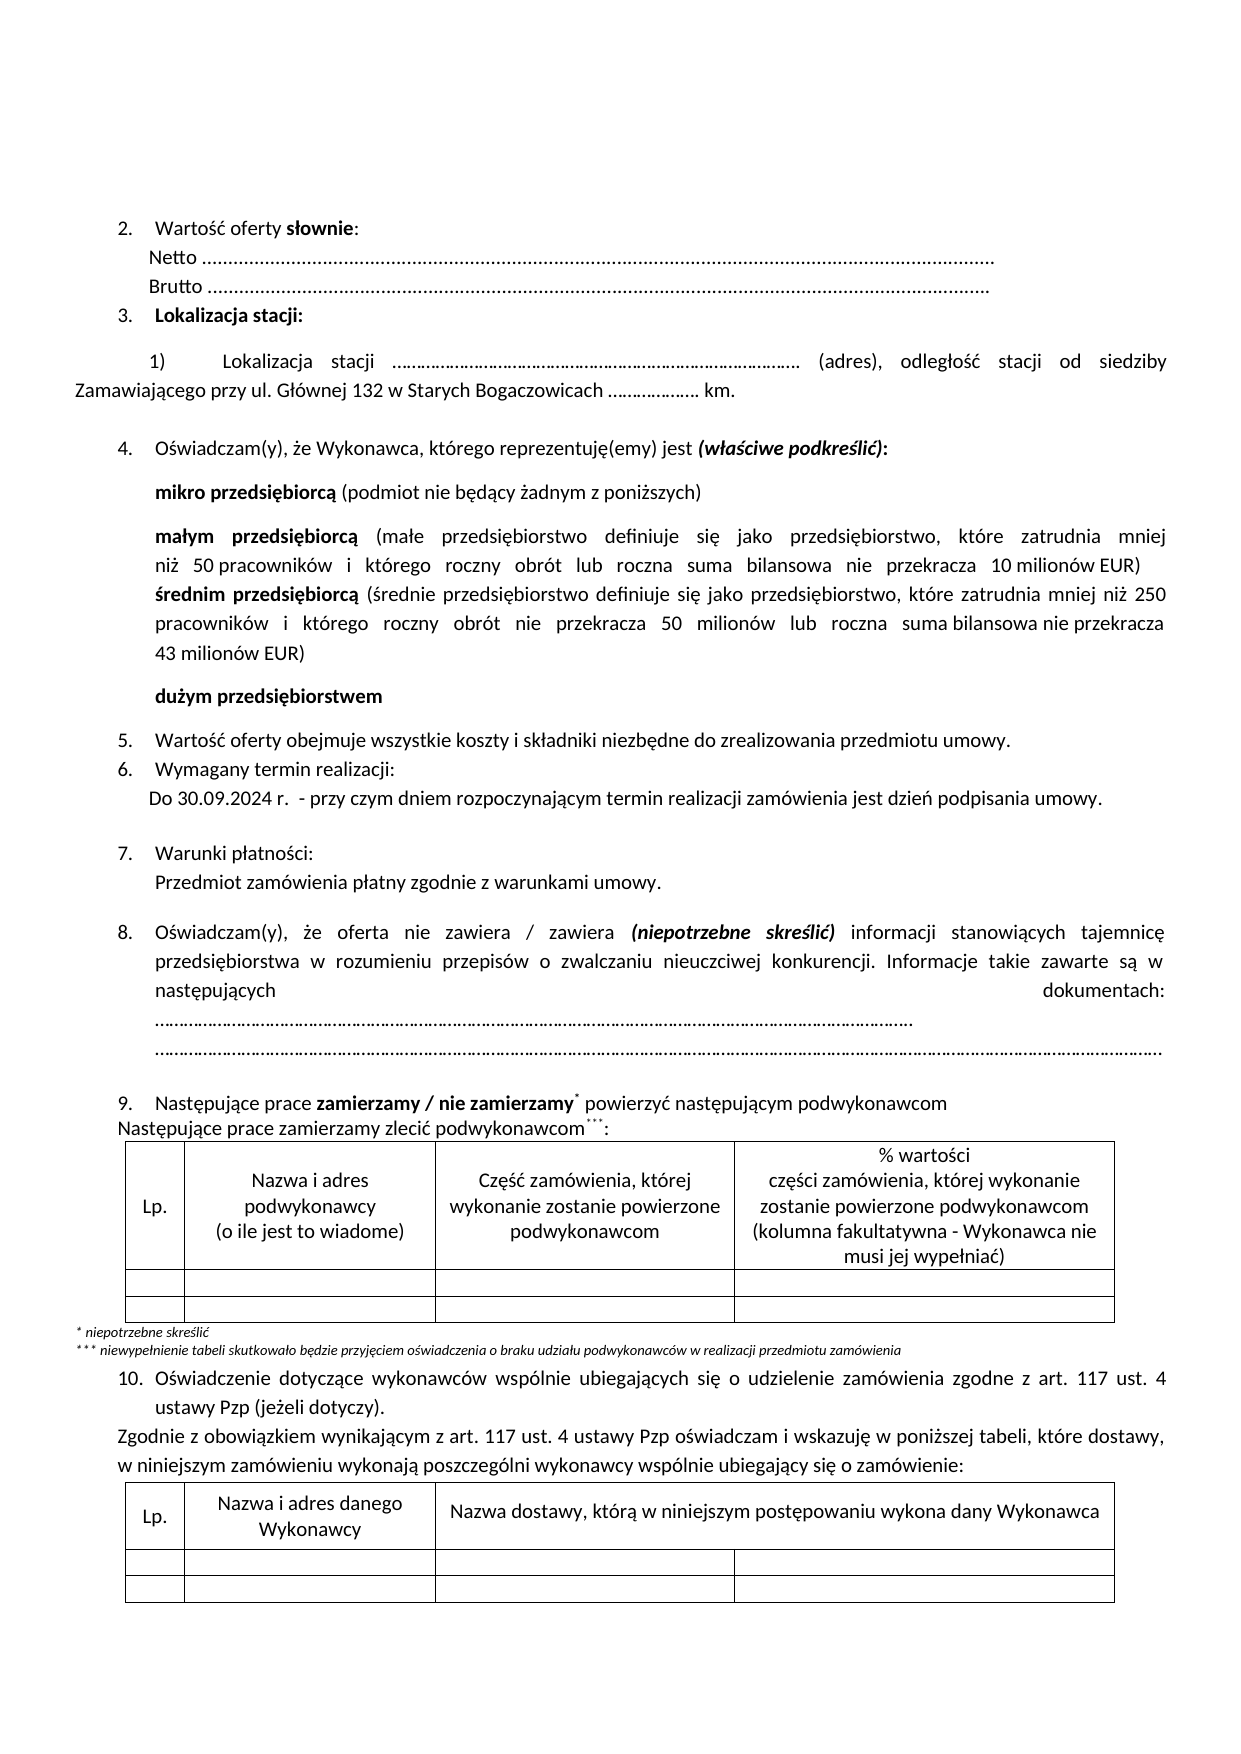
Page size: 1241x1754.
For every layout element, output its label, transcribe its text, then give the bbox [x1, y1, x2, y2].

list Warunki płatności: [117, 840, 1235, 865]
text Zgodnie z obowiązkiem wynikającym z art. 117 ust. 4 ustawy Pzp oświadczam i wskazuję w poniższej tabeli, które dostawy, w niniejszym zamówieniu wykonają poszczególni wykonawcy wspólnie ubiegający się o zamówienie: [117, 1423, 1168, 1478]
table_header Nazwa dostawy, którą w niniejszym postępowaniu wykona dany Wykonawca [436, 1483, 1114, 1549]
table_cell [126, 1576, 184, 1602]
text mikro przedsiębiorcą (podmiot nie będący żadnym z poniższych) [155, 479, 1165, 505]
list Oświadczam(y), że oferta nie zawiera / zawiera (niepotrzebne skreślić) informacji stanowiących tajemnicę przedsiębiorstwa w rozumieniu przepisów o zwalczaniu nieuczciwej konkurencji. Informacje takie zawarte są w następujących dokumentach: ………………………………………………………………………………………………………………………………………….. [117, 919, 1165, 1032]
table_cell [126, 1270, 184, 1296]
text 1) Lokalizacja stacji …………………………………………………………………………. (adres), odległość stacji od siedziby Zamawiającego przy ul. Głównej 132 w Starych Bogaczowicach ………………. km. [75, 348, 1168, 403]
text Przedmiot zamówienia płatny zgodnie z warunkami umowy. [155, 869, 1235, 894]
text Do 30.09.2024 r. - przy czym dniem rozpoczynającym termin realizacji zamówienia jest dzień podpisania umowy. [149, 786, 1235, 811]
table_cell [436, 1550, 734, 1575]
text *** niewypełnienie tabeli skutkowało będzie przyjęciem oświadczenia o braku udziału podwykonawców w realizacji przedmiotu zamówienia [75, 1341, 1168, 1359]
text Brutto ..................................................................................................................................................... [75, 273, 1168, 298]
table_cell [735, 1297, 1114, 1322]
table_cell [735, 1550, 1114, 1575]
list Oświadczam(y), że Wykonawca, którego reprezentuję(emy) jest (właściwe podkreślić): [117, 436, 1168, 461]
table_header Lp. [126, 1142, 184, 1269]
table_cell [436, 1576, 734, 1602]
list Wartość oferty słownie: [117, 215, 1235, 240]
table_cell [185, 1270, 435, 1296]
text * niepotrzebne skreślić [75, 1323, 1168, 1341]
table_cell [185, 1550, 435, 1575]
table_cell [185, 1576, 435, 1602]
text Netto ....................................................................................................................................................... [75, 244, 1168, 269]
text średnim przedsiębiorcą (średnie przedsiębiorstwo definiuje się jako przedsiębiorstwo, które zatrudnia mniej niż 250 pracowników i którego roczny obrót nie przekracza 50 milionów lub roczna suma bilansowa nie przekracza 43 milionów EUR) [155, 581, 1168, 665]
table_header Nazwa i adres podwykonawcy (o ile jest to wiadome) [185, 1142, 435, 1269]
table_header Lp. [126, 1483, 184, 1549]
table_cell [436, 1297, 734, 1322]
table_cell [436, 1270, 734, 1296]
text ………………………………………………………………………………………………………………………………………………………………………………………… [155, 1036, 1165, 1061]
text dużym przedsiębiorstwem [155, 683, 1168, 709]
list Oświadczenie dotyczące wykonawców wspólnie ubiegających się o udzielenie zamówienia zgodne z art. 117 ust. 4 ustawy Pzp (jeżeli dotyczy). [117, 1365, 1168, 1420]
table_cell [735, 1270, 1114, 1296]
table_cell [126, 1297, 184, 1322]
table_cell [735, 1576, 1114, 1602]
table_cell [126, 1550, 184, 1575]
list Wartość oferty obejmuje wszystkie koszty i składniki niezbędne do zrealizowania przedmiotu umowy. [117, 727, 1235, 753]
table_header Nazwa i adres danego Wykonawcy [185, 1483, 435, 1549]
table_header % wartości części zamówienia, której wykonanie zostanie powierzone podwykonawcom (kolumna fakultatywna - Wykonawca nie musi jej wypełniać) [735, 1142, 1114, 1269]
list Lokalizacja stacji: [117, 302, 1168, 328]
list Następujące prace zamierzamy / nie zamierzamy* powierzyć następującym podwykonawcom [117, 1090, 1165, 1116]
text małym przedsiębiorcą (małe przedsiębiorstwo definiuje się jako przedsiębiorstwo, które zatrudnia mniej niż 50 pracowników i którego roczny obrót lub roczna suma bilansowa nie przekracza 10 milionów EUR) [155, 523, 1168, 578]
list Wymagany termin realizacji: [117, 756, 1235, 782]
table_cell [185, 1297, 435, 1322]
table_header Część zamówienia, której wykonanie zostanie powierzone podwykonawcom [436, 1142, 734, 1269]
text Następujące prace zamierzamy zlecić podwykonawcom***: [117, 1116, 1165, 1141]
